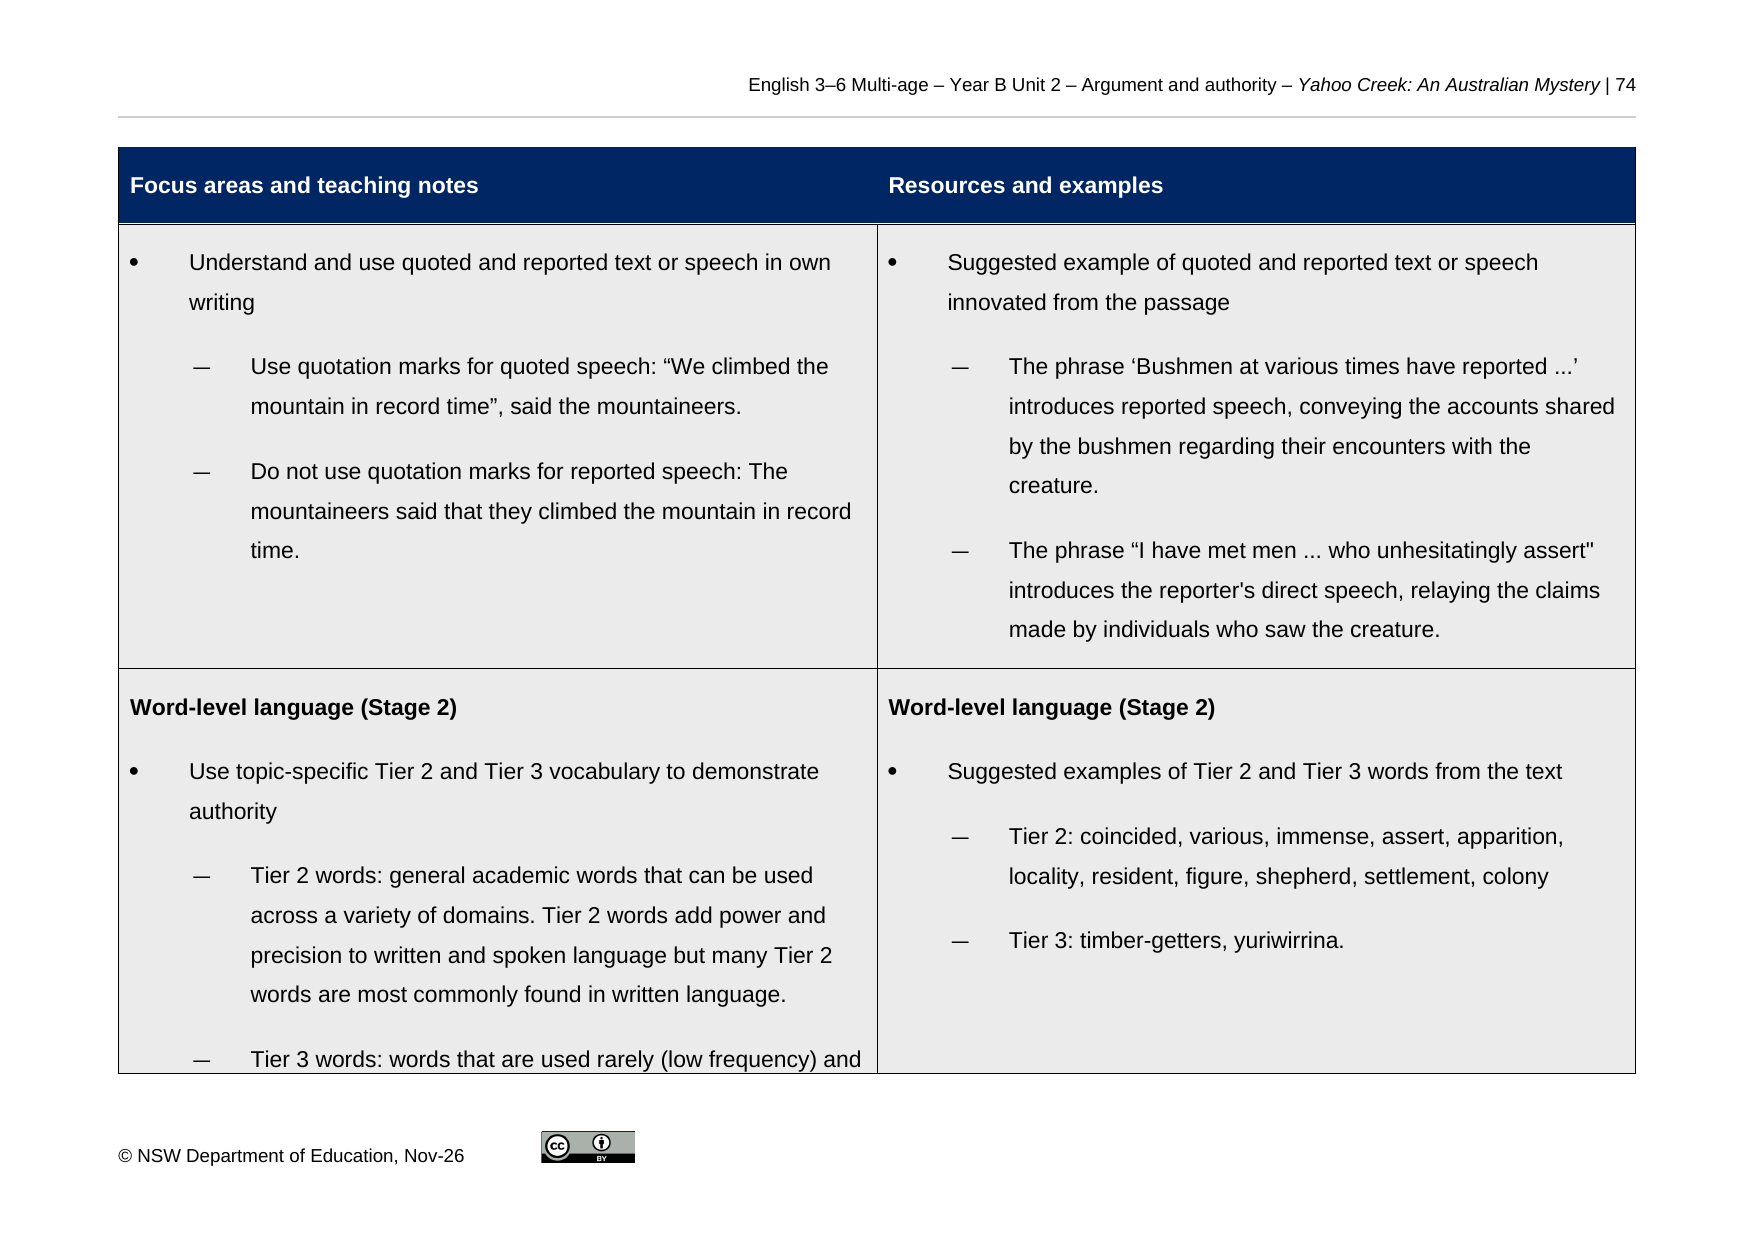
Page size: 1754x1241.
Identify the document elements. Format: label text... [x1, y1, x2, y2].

table_header Resources and examples [877, 147, 1635, 223]
table_header Focus areas and teaching notes [119, 147, 877, 223]
picture [541, 1131, 635, 1163]
